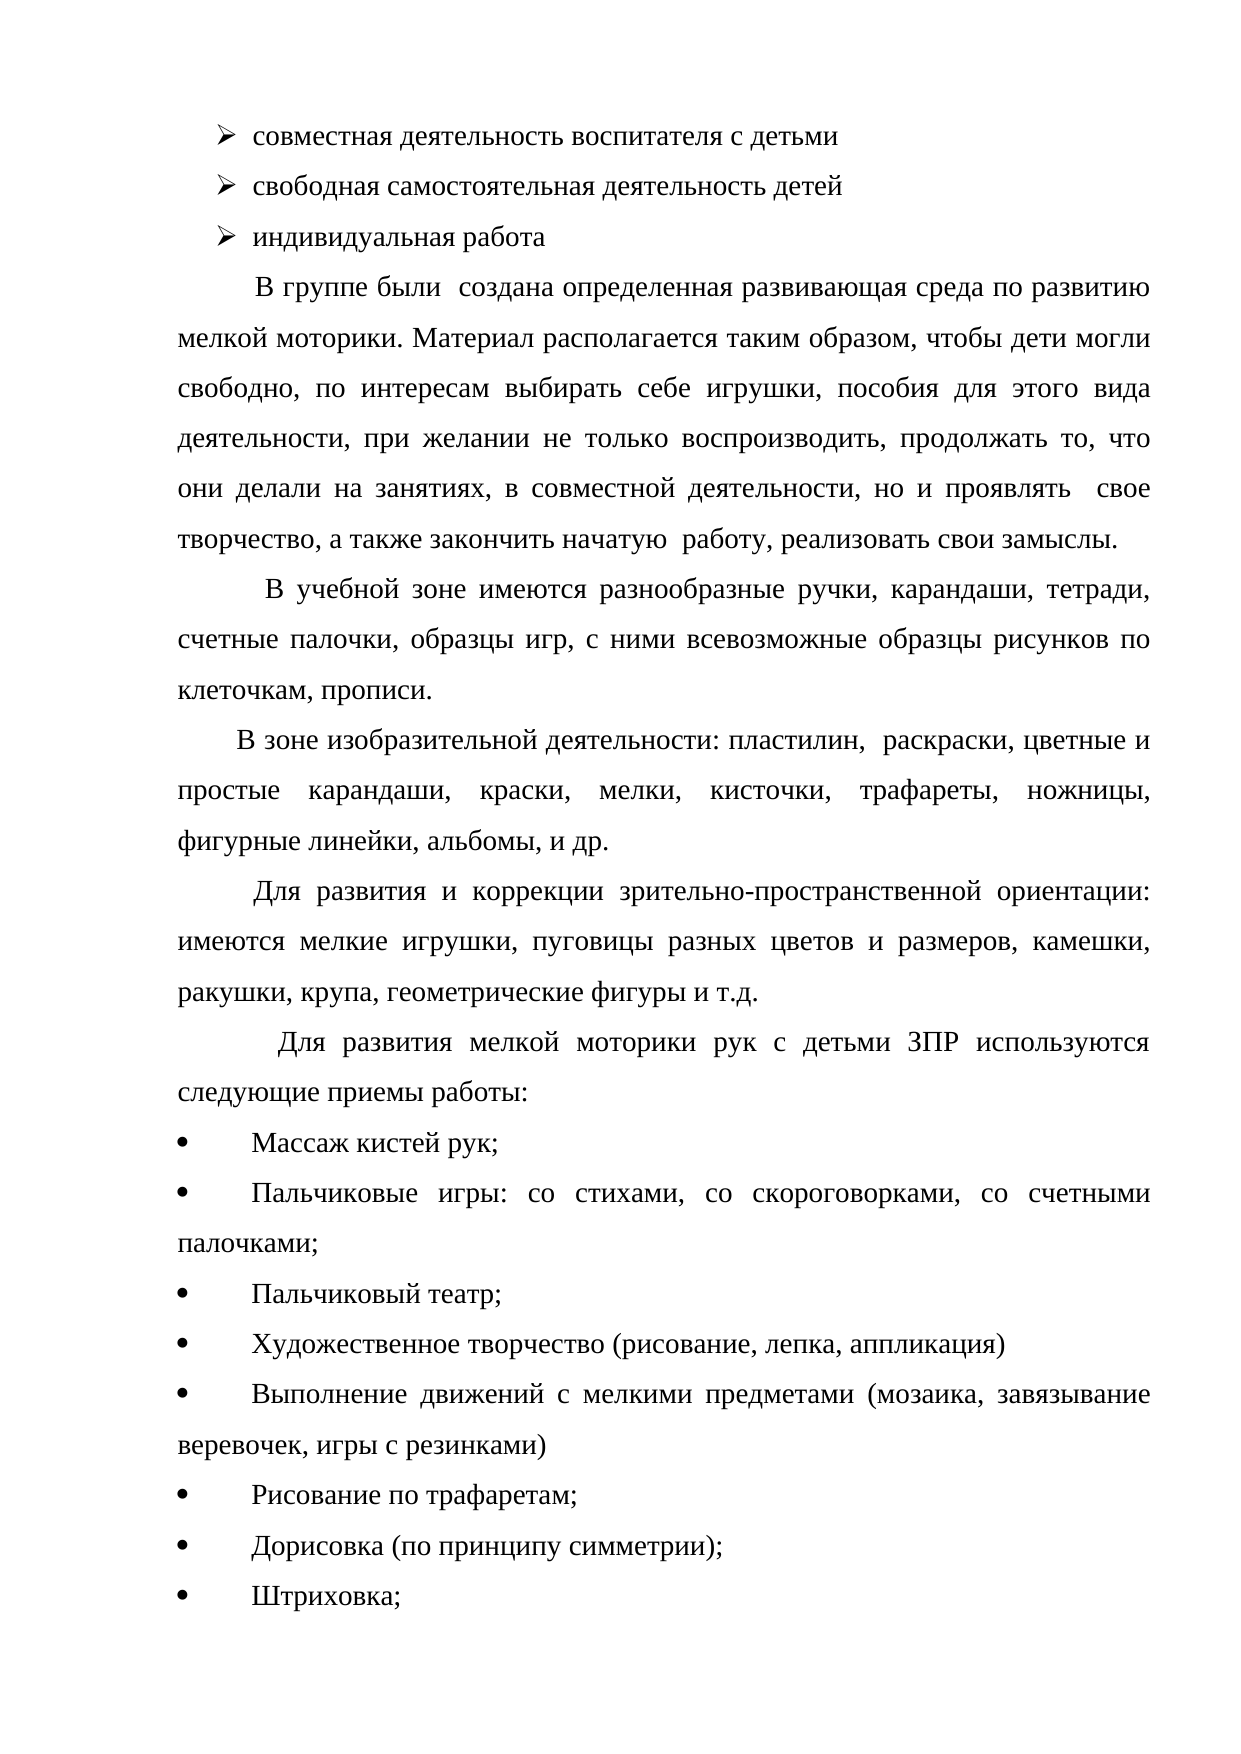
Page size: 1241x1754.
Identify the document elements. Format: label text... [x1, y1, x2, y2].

list Штриховка; [177, 1578, 1152, 1612]
list Пальчиковые игры: со стихами, со скороговорками, со счетными палочками; [177, 1175, 1152, 1259]
list Массаж кистей рук; [177, 1125, 1152, 1158]
list Выполнение движений с мелкими предметами (мозаика, завязывание веревочек, игры с резинками) [177, 1377, 1152, 1461]
text В зоне изобразительной деятельности: пластилин, раскраски, цветные и простые карандаши, краски, мелки, кисточки, трафареты, ножницы, фигурные линейки, альбомы, и др. [177, 722, 1152, 856]
list совместная деятельность воспитателя с детьми [215, 118, 1152, 152]
list Художественное творчество (рисование, лепка, аппликация) [177, 1326, 1152, 1360]
text В группе были создана определенная развивающая среда по развитию мелкой моторики. Материал располагается таким образом, чтобы дети могли свободно, по интересам выбирать себе игрушки, пособия для этого вида деятельности, при желании не только воспроизводить, продолжать то, что они делали на занятиях, в совместной деятельности, но и проявлять свое творчество, а также закончить начатую работу, реализовать свои замыслы. [177, 269, 1152, 554]
list Дорисовка (по принципу симметрии); [177, 1528, 1152, 1561]
list индивидуальная работа [215, 219, 1152, 253]
text Для развития мелкой моторики рук с детьми ЗПР используются следующие приемы работы: [177, 1024, 1152, 1108]
text В учебной зоне имеются разнообразные ручки, карандаши, тетради, счетные палочки, образцы игр, с ними всевозможные образцы рисунков по клеточкам, прописи. [177, 571, 1152, 705]
list свободная самостоятельная деятельность детей [215, 168, 1152, 202]
list Рисование по трафаретам; [177, 1477, 1152, 1511]
text Для развития и коррекции зрительно-пространственной ориентации: имеются мелкие игрушки, пуговицы разных цветов и размеров, камешки, ракушки, крупа, геометрические фигуры и т.д. [177, 873, 1152, 1007]
list Пальчиковый театр; [177, 1276, 1152, 1309]
